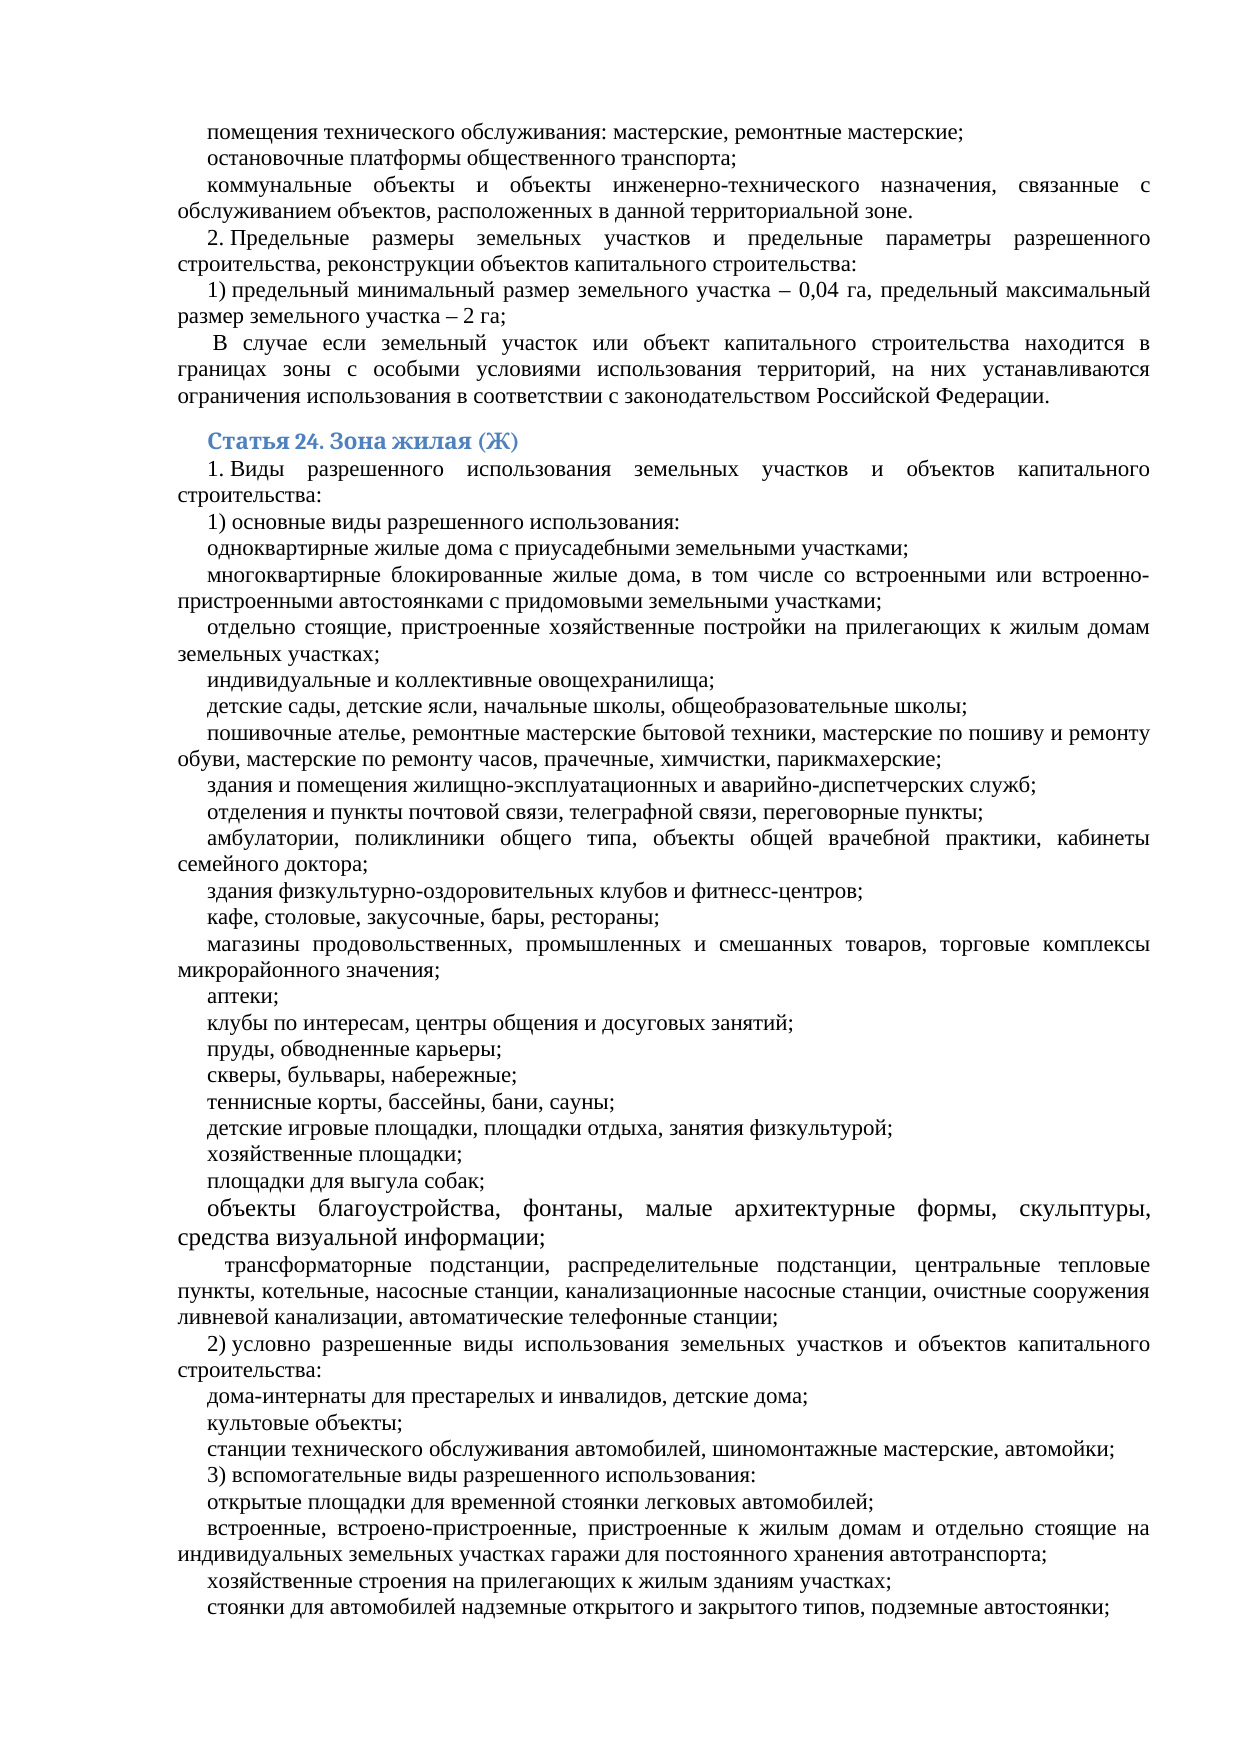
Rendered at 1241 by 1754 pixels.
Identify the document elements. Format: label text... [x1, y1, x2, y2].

subtitle скверы, бульвары, набережные; [177, 1061, 1152, 1088]
subtitle станции технического обслуживания автомобилей, шиномонтажные мастерские, автомойки; [177, 1435, 1152, 1461]
subtitle 1) предельный минимальный размер земельного участка – 0,04 га, предельный максимальный размер земельного участка – 2 га; [177, 276, 1152, 329]
subtitle пошивочные ателье, ремонтные мастерские бытовой техники, мастерские по пошиву и ремонту обуви, мастерские по ремонту часов, прачечные, химчистки, парикмахерские; [177, 719, 1152, 771]
subtitle индивидуальные и коллективные овощехранилища; [177, 666, 1152, 692]
subtitle детские сады, детские ясли, начальные школы, общеобразовательные школы; [177, 692, 1152, 719]
subtitle здания физкультурно-оздоровительных клубов и фитнесс-центров; [177, 877, 1152, 903]
subtitle 3) вспомогательные виды разрешенного использования: [177, 1461, 1152, 1488]
subtitle здания и помещения жилищно-эксплуатационных и аварийно-диспетчерских служб; [177, 771, 1152, 798]
subtitle 1) основные виды разрешенного использования: [177, 508, 1152, 534]
subtitle 1. Виды разрешенного использования земельных участков и объектов капитального строительства: [177, 455, 1152, 508]
subtitle 2. Предельные размеры земельных участков и предельные параметры разрешенного строительства, реконструкции объектов капитального строительства: [177, 223, 1152, 276]
subtitle кафе, столовые, закусочные, бары, рестораны; [177, 903, 1152, 929]
subtitle 2) условно разрешенные виды использования земельных участков и объектов капитального строительства: [177, 1330, 1152, 1382]
subtitle стоянки для автомобилей надземные открытого и закрытого типов, подземные автостоянки; [177, 1593, 1152, 1619]
subtitle одноквартирные жилые дома с приусадебными земельными участками; [177, 534, 1152, 561]
subtitle культовые объекты; [177, 1409, 1152, 1435]
text объекты благоустройства, фонтаны, малые архитектурные формы, скульптуры, средства визуальной информации; [177, 1193, 1152, 1251]
subtitle отделения и пункты почтовой связи, телеграфной связи, переговорные пункты; [177, 798, 1152, 824]
subtitle коммунальные объекты и объекты инженерно-технического назначения, связанные с обслуживанием объектов, расположенных в данной территориальной зоне. [177, 171, 1152, 223]
subtitle многоквартирные блокированные жилые дома, в том числе со встроенными или встроенно-пристроенными автостоянками с придомовыми земельными участками; [177, 561, 1152, 613]
subtitle Статья 24. Зона жилая (Ж) [177, 429, 1152, 455]
subtitle остановочные платформы общественного транспорта; [177, 144, 1152, 171]
subtitle теннисные корты, бассейны, бани, сауны; [177, 1088, 1152, 1114]
subtitle трансформаторные подстанции, распределительные подстанции, центральные тепловые пункты, котельные, насосные станции, канализационные насосные станции, очистные сооружения ливневой канализации, автоматические телефонные станции; [177, 1251, 1152, 1330]
subtitle хозяйственные площадки; [177, 1140, 1152, 1167]
subtitle В случае если земельный участок или объект капитального строительства находится в границах зоны с особыми условиями использования территорий, на них устанавливаются ограничения использования в соответствии с законодательством Российской Федерации. [177, 329, 1152, 408]
subtitle магазины продовольственных, промышленных и смешанных товаров, торговые комплексы микрорайонного значения; [177, 929, 1152, 982]
subtitle пруды, обводненные карьеры; [177, 1035, 1152, 1061]
subtitle аптеки; [177, 982, 1152, 1009]
subtitle хозяйственные строения на прилегающих к жилым зданиям участках; [177, 1567, 1152, 1593]
subtitle помещения технического обслуживания: мастерские, ремонтные мастерские; [177, 118, 1152, 144]
subtitle площадки для выгула собак; [177, 1167, 1152, 1193]
subtitle клубы по интересам, центры общения и досуговых занятий; [177, 1009, 1152, 1035]
subtitle встроенные, встроено-пристроенные, пристроенные к жилым домам и отдельно стоящие на индивидуальных земельных участках гаражи для постоянного хранения автотранспорта; [177, 1514, 1152, 1567]
subtitle детские игровые площадки, площадки отдыха, занятия физкультурой; [177, 1114, 1152, 1140]
subtitle отдельно стоящие, пристроенные хозяйственные постройки на прилегающих к жилым домам земельных участках; [177, 613, 1152, 666]
subtitle открытые площадки для временной стоянки легковых автомобилей; [177, 1488, 1152, 1514]
subtitle дома-интернаты для престарелых и инвалидов, детские дома; [177, 1382, 1152, 1409]
subtitle амбулатории, поликлиники общего типа, объекты общей врачебной практики, кабинеты семейного доктора; [177, 824, 1152, 877]
